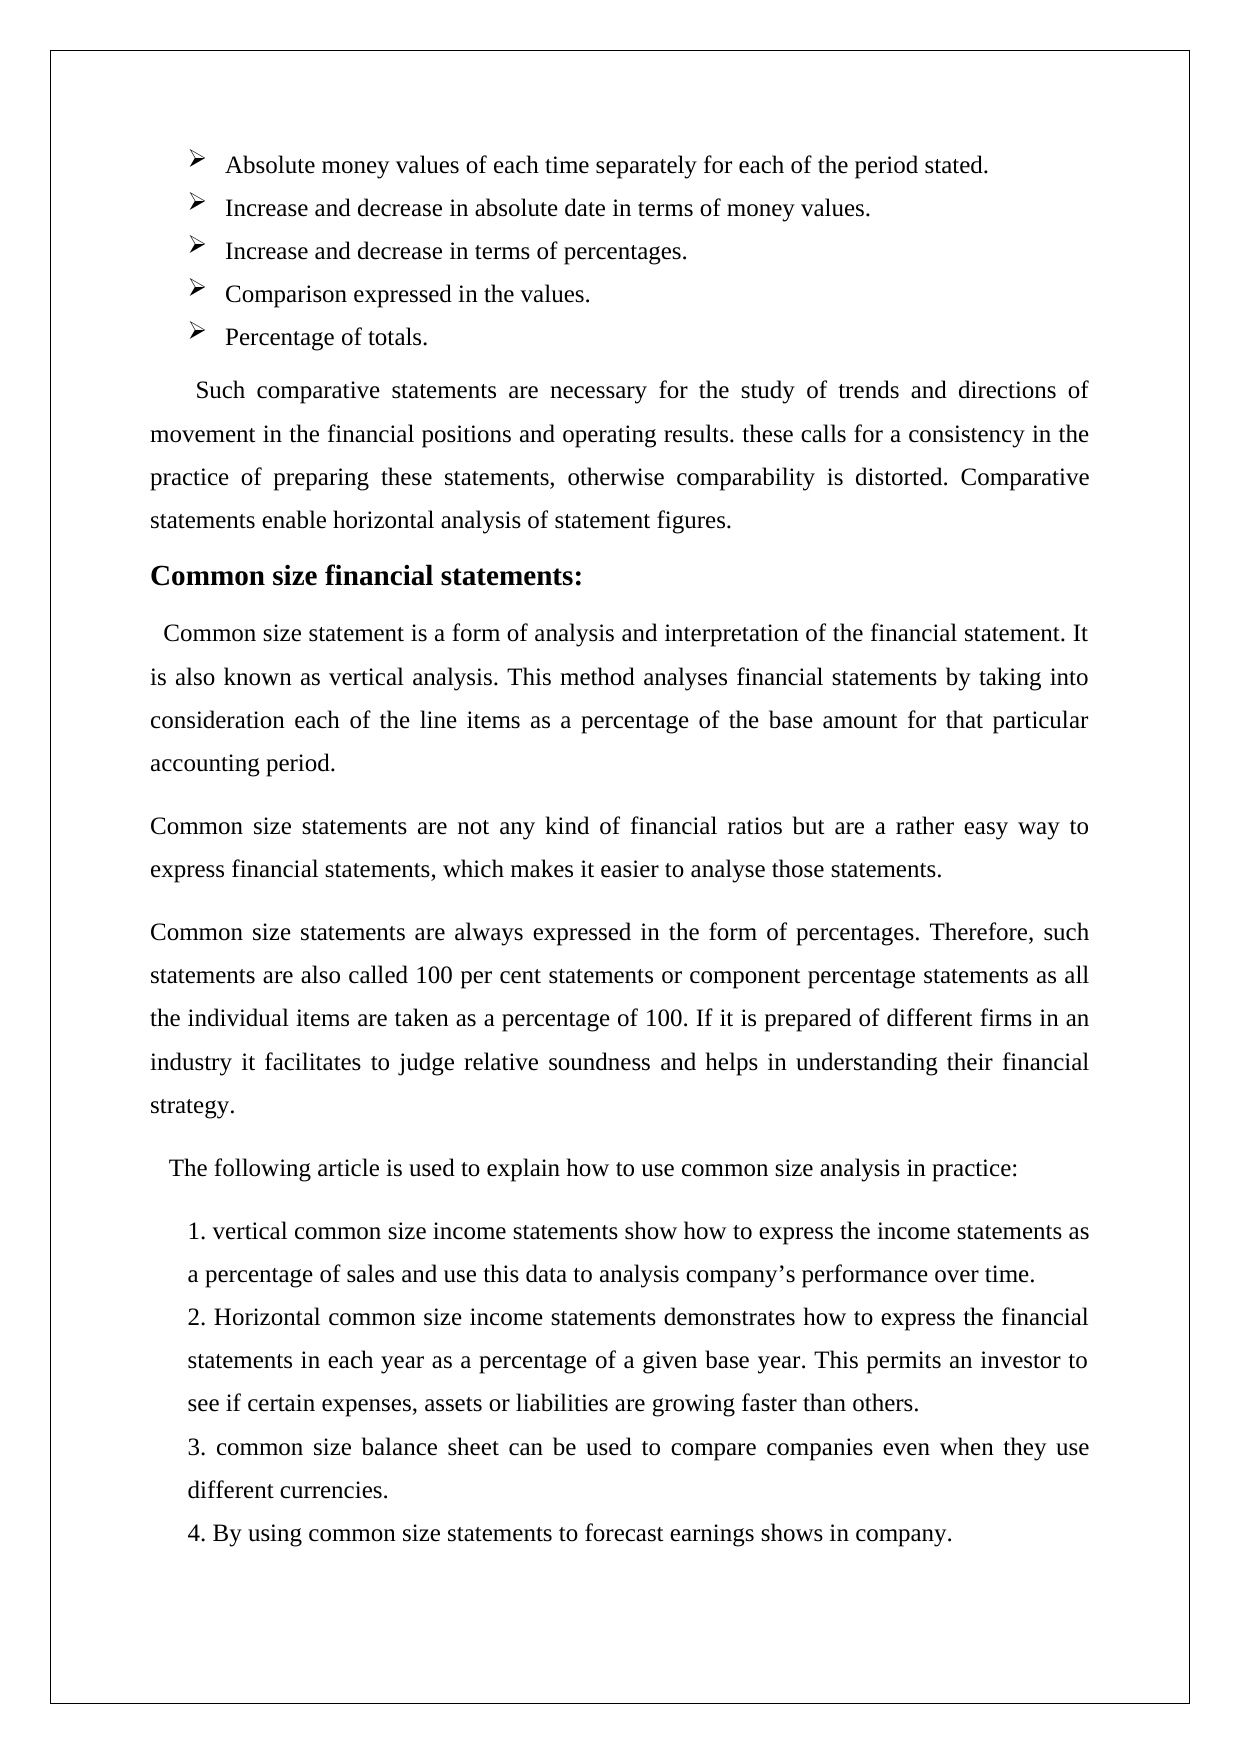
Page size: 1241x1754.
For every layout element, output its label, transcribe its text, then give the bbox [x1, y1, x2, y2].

text The following article is used to explain how to use common size analysis in practice: [150, 1153, 1090, 1182]
list Absolute money values of each time separately for each of the period stated. [187, 150, 1090, 179]
text Such comparative statements are necessary for the study of trends and directions of movement in the financial positions and operating results. these calls for a consistency in the practice of preparing these statements, otherwise comparability is distorted. Comparative statements enable horizontal analysis of statement figures. [150, 376, 1090, 534]
text 2. Horizontal common size income statements demonstrates how to express the financial statements in each year as a percentage of a given base year. This permits an investor to see if certain expenses, assets or liabilities are growing faster than others. [187, 1302, 1090, 1417]
text Common size statements are not any kind of financial ratios but are a rather easy way to express financial statements, which makes it easier to analyse those statements. [150, 811, 1090, 883]
text Common size financial statements: [150, 558, 1090, 592]
list Increase and decrease in terms of percentages. [187, 236, 1090, 265]
list Increase and decrease in absolute date in terms of money values. [187, 193, 1090, 222]
text 1. vertical common size income statements show how to express the income statements as a percentage of sales and use this data to analysis company’s performance over time. [187, 1216, 1090, 1288]
list Comparison expressed in the values. [187, 279, 1090, 308]
text 3. common size balance sheet can be used to compare companies even when they use different currencies. [187, 1432, 1090, 1503]
text Common size statement is a form of analysis and interpretation of the financial statement. It is also known as vertical analysis. This method analyses financial statements by taking into consideration each of the line items as a percentage of the base amount for that particular accounting period. [150, 618, 1090, 777]
text Common size statements are always expressed in the form of percentages. Therefore, such statements are also called 100 per cent statements or component percentage statements as all the individual items are taken as a percentage of 100. If it is prepared of different firms in an industry it facilitates to judge relative soundness and helps in understanding their financial strategy. [150, 917, 1090, 1118]
text 4. By using common size statements to forecast earnings shows in company. [187, 1518, 1090, 1547]
list Percentage of totals. [187, 322, 1090, 351]
